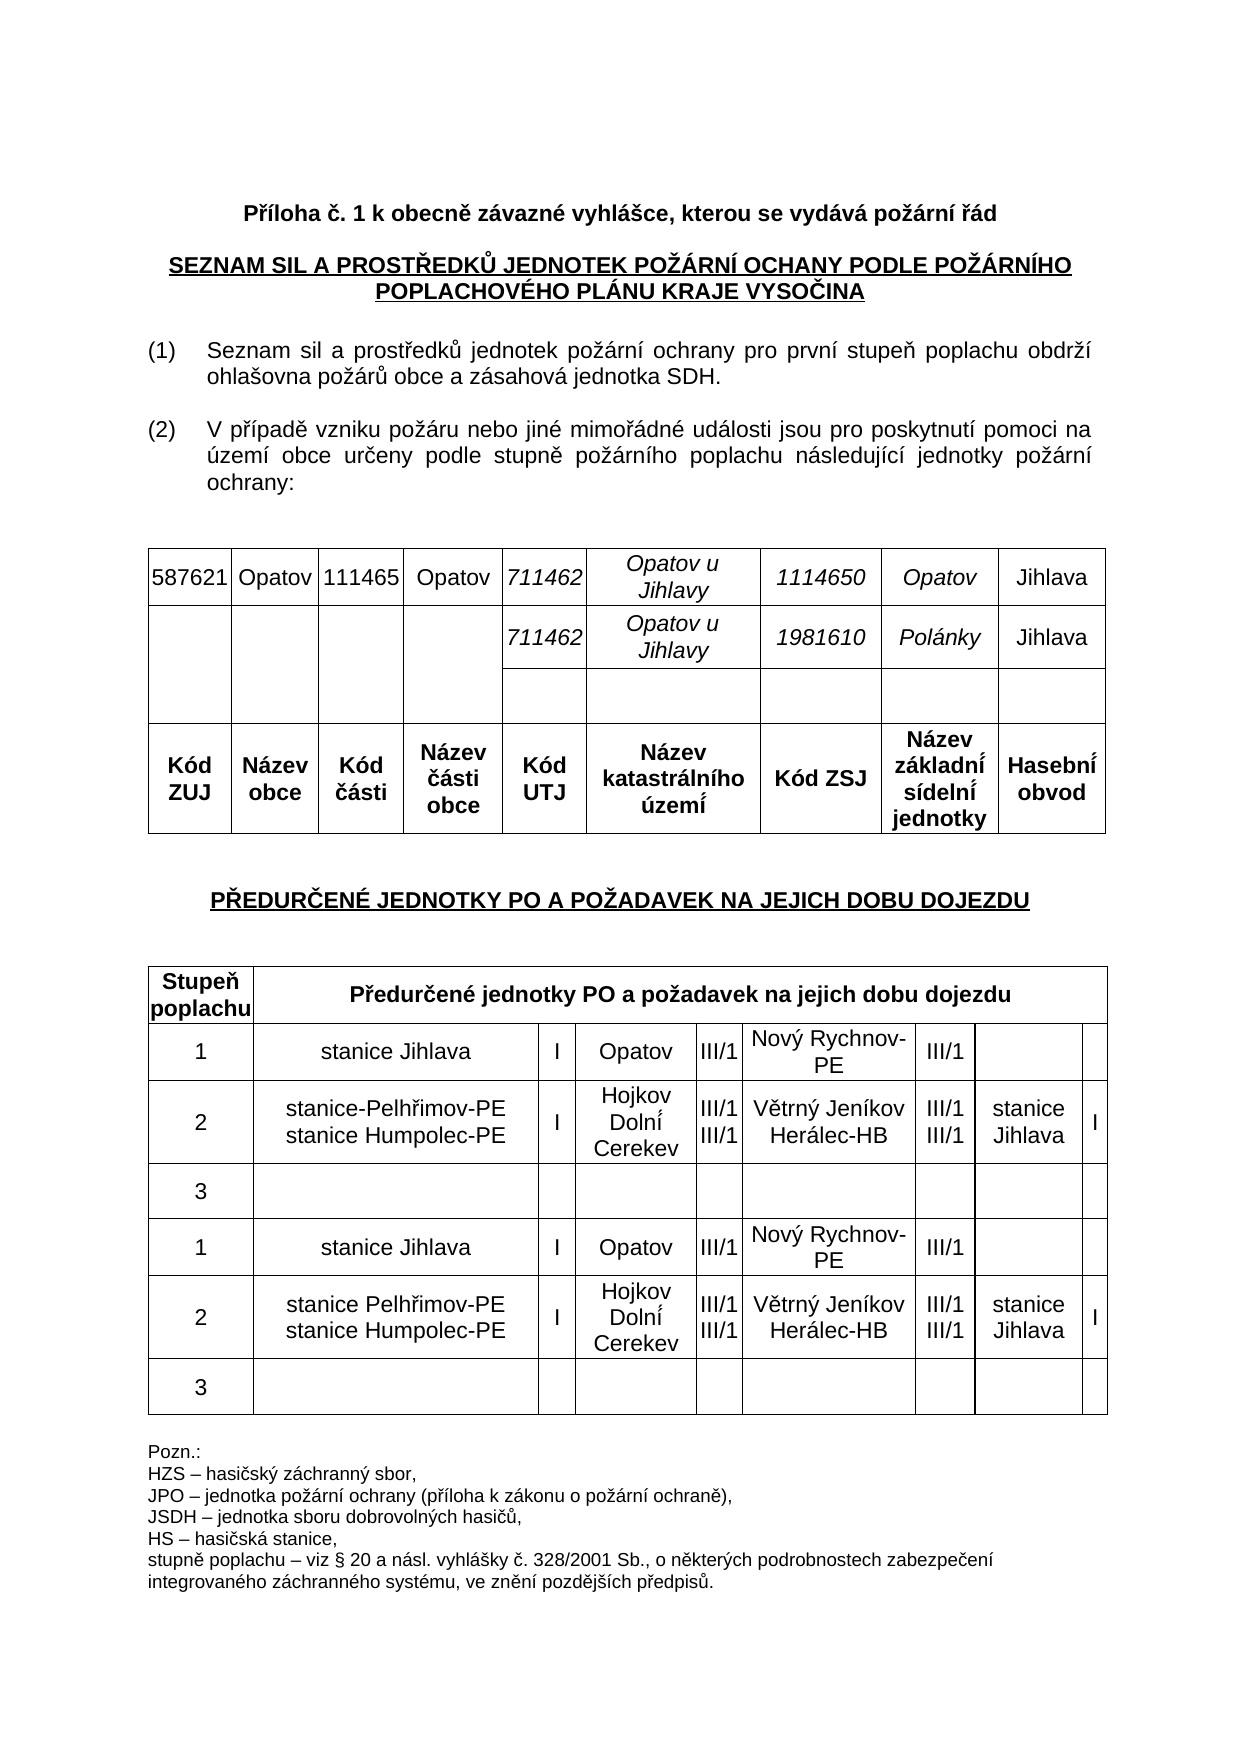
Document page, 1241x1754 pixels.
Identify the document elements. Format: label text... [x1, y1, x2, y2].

table_cell Hojkov Dolní́ Cerekev [576, 1276, 696, 1358]
table_cell [743, 1359, 915, 1414]
table_header Stupeň poplachu [149, 967, 253, 1023]
table_cell Opatov [576, 1219, 696, 1275]
table_cell Nový Rychnov-PE [743, 1024, 915, 1079]
table_header 111465 [319, 549, 403, 605]
table_cell [539, 1164, 575, 1218]
text HZS – hasičský záchranný sbor, [148, 1463, 1093, 1484]
table_cell stanice Jihlava [976, 1276, 1082, 1358]
table_cell [254, 1359, 538, 1414]
text PŘEDURČENÉ JEDNOTKY PO A POŽADAVEK NA JEJICH DOBU DOJEZDU [148, 887, 1093, 913]
table_cell Kód UTJ [503, 724, 586, 833]
table_cell III/1 [916, 1024, 974, 1079]
table_cell stanice-Pelhřimov-PE stanice Humpolec-PE [254, 1081, 538, 1163]
table_cell [976, 1219, 1082, 1275]
table_cell 1981610 [761, 606, 881, 668]
table_cell [1083, 1359, 1107, 1414]
table_cell Hasební́ obvod [999, 724, 1105, 833]
table_cell Název základní́ sídelní́ jednotky [882, 724, 998, 833]
text HS – hasičská stanice, [148, 1527, 1093, 1549]
table_cell III/1 III/1 [697, 1081, 742, 1163]
table_cell 2 [149, 1081, 253, 1163]
table_cell 3 [149, 1164, 253, 1218]
table_cell Polánky [882, 606, 998, 668]
table_cell III/1 III/1 [916, 1276, 974, 1358]
table_cell stanice Jihlava [254, 1024, 538, 1079]
table_cell [404, 606, 502, 723]
text JSDH – jednotka sboru dobrovolných hasičů, [148, 1506, 1093, 1527]
table_cell Kód ZSJ [761, 724, 881, 833]
table_cell [503, 669, 586, 723]
table_cell stanice Jihlava [976, 1081, 1082, 1163]
table_cell Název části obce [404, 724, 502, 833]
table_cell [149, 606, 231, 723]
table_cell 1 [149, 1219, 253, 1275]
table_cell I [1083, 1081, 1107, 1163]
table_cell III/1 [697, 1024, 742, 1079]
table_header Opatov [882, 549, 998, 605]
table_cell stanice Jihlava [254, 1219, 538, 1275]
table_cell [232, 606, 318, 723]
table_cell [576, 1164, 696, 1218]
list Seznam sil a prostředků jednotek požární ochrany pro první stupeň poplachu obdrží ohlašovna požárů obce a zásahová jednotka SDH. [148, 337, 1093, 390]
table_header Předurčené jednotky PO a požadavek na jejich dobu dojezdu [254, 967, 1107, 1023]
table_cell III/1 [916, 1219, 974, 1275]
table_cell [697, 1164, 742, 1218]
table_cell [761, 669, 881, 723]
table_header 1114650 [761, 549, 881, 605]
table_cell [976, 1164, 1082, 1218]
table_cell [916, 1359, 974, 1414]
table_cell I [1083, 1276, 1107, 1358]
table_cell Větrný Jeníkov Herálec-HB [743, 1081, 915, 1163]
text Příloha č. 1 k obecně závazné vyhlášce, kterou se vydává požární řád [148, 200, 1093, 227]
list V případě vzniku požáru nebo jiné mimořádné události jsou pro poskytnutí pomoci na území obce určeny podle stupně požárního poplachu následující jednotky požární ochrany: [148, 416, 1093, 495]
subtitle SEZNAM SIL A PROSTŘEDKŮ JEDNOTEK POŽÁRNÍ OCHANY PODLE POŽÁRNÍHO POPLACHOVÉHO PLÁNU KRAJE VYSOČINA [148, 252, 1093, 304]
table_cell Opatov [576, 1024, 696, 1079]
table_header Opatov [404, 549, 502, 605]
table_cell Název obce [232, 724, 318, 833]
table_header Jihlava [999, 549, 1105, 605]
table_header Opatov u Jihlavy [587, 549, 760, 605]
table_cell [882, 669, 998, 723]
table_cell Nový Rychnov-PE [743, 1219, 915, 1275]
table_cell 1 [149, 1024, 253, 1079]
text JPO – jednotka požární ochrany (příloha k zákonu o požární ochraně), [148, 1484, 1093, 1506]
table_cell [1083, 1219, 1107, 1275]
table_cell [976, 1024, 1082, 1079]
table_cell 711462 [503, 606, 586, 668]
table_cell [319, 606, 403, 723]
table_cell Větrný Jeníkov Herálec-HB [743, 1276, 915, 1358]
table_cell [1083, 1024, 1107, 1079]
table_cell [976, 1359, 1082, 1414]
table_cell stanice Pelhřimov-PE stanice Humpolec-PE [254, 1276, 538, 1358]
table_cell III/1 [697, 1219, 742, 1275]
table_cell [254, 1164, 538, 1218]
table_cell [587, 669, 760, 723]
text stupně poplachu – viz § 20 a násl. vyhlášky č. 328/2001 Sb., o některých podrobnostech zabezpečení integrovaného záchranného systému, ve znění pozdějších předpisů. [148, 1549, 1093, 1592]
table_header 711462 [503, 549, 586, 605]
table_cell Kód ZUJ [149, 724, 231, 833]
table_header Opatov [232, 549, 318, 605]
table_cell I [539, 1024, 575, 1079]
table_header 587621 [149, 549, 231, 605]
table_cell I [539, 1081, 575, 1163]
table_cell Jihlava [999, 606, 1105, 668]
table_cell Kód části [319, 724, 403, 833]
table_cell [999, 669, 1105, 723]
text Pozn.: [148, 1441, 1093, 1463]
table_cell III/1 III/1 [916, 1081, 974, 1163]
table_cell I [539, 1219, 575, 1275]
table_cell Název katastrálního území́ [587, 724, 760, 833]
table_cell [697, 1359, 742, 1414]
table_cell 3 [149, 1359, 253, 1414]
table_cell 2 [149, 1276, 253, 1358]
table_cell [916, 1164, 974, 1218]
table_cell [576, 1359, 696, 1414]
table_cell [743, 1164, 915, 1218]
table_cell [1083, 1164, 1107, 1218]
table_cell [539, 1359, 575, 1414]
table_cell Hojkov Dolní́ Cerekev [576, 1081, 696, 1163]
table_cell Opatov u Jihlavy [587, 606, 760, 668]
table_cell III/1 III/1 [697, 1276, 742, 1358]
table_cell I [539, 1276, 575, 1358]
